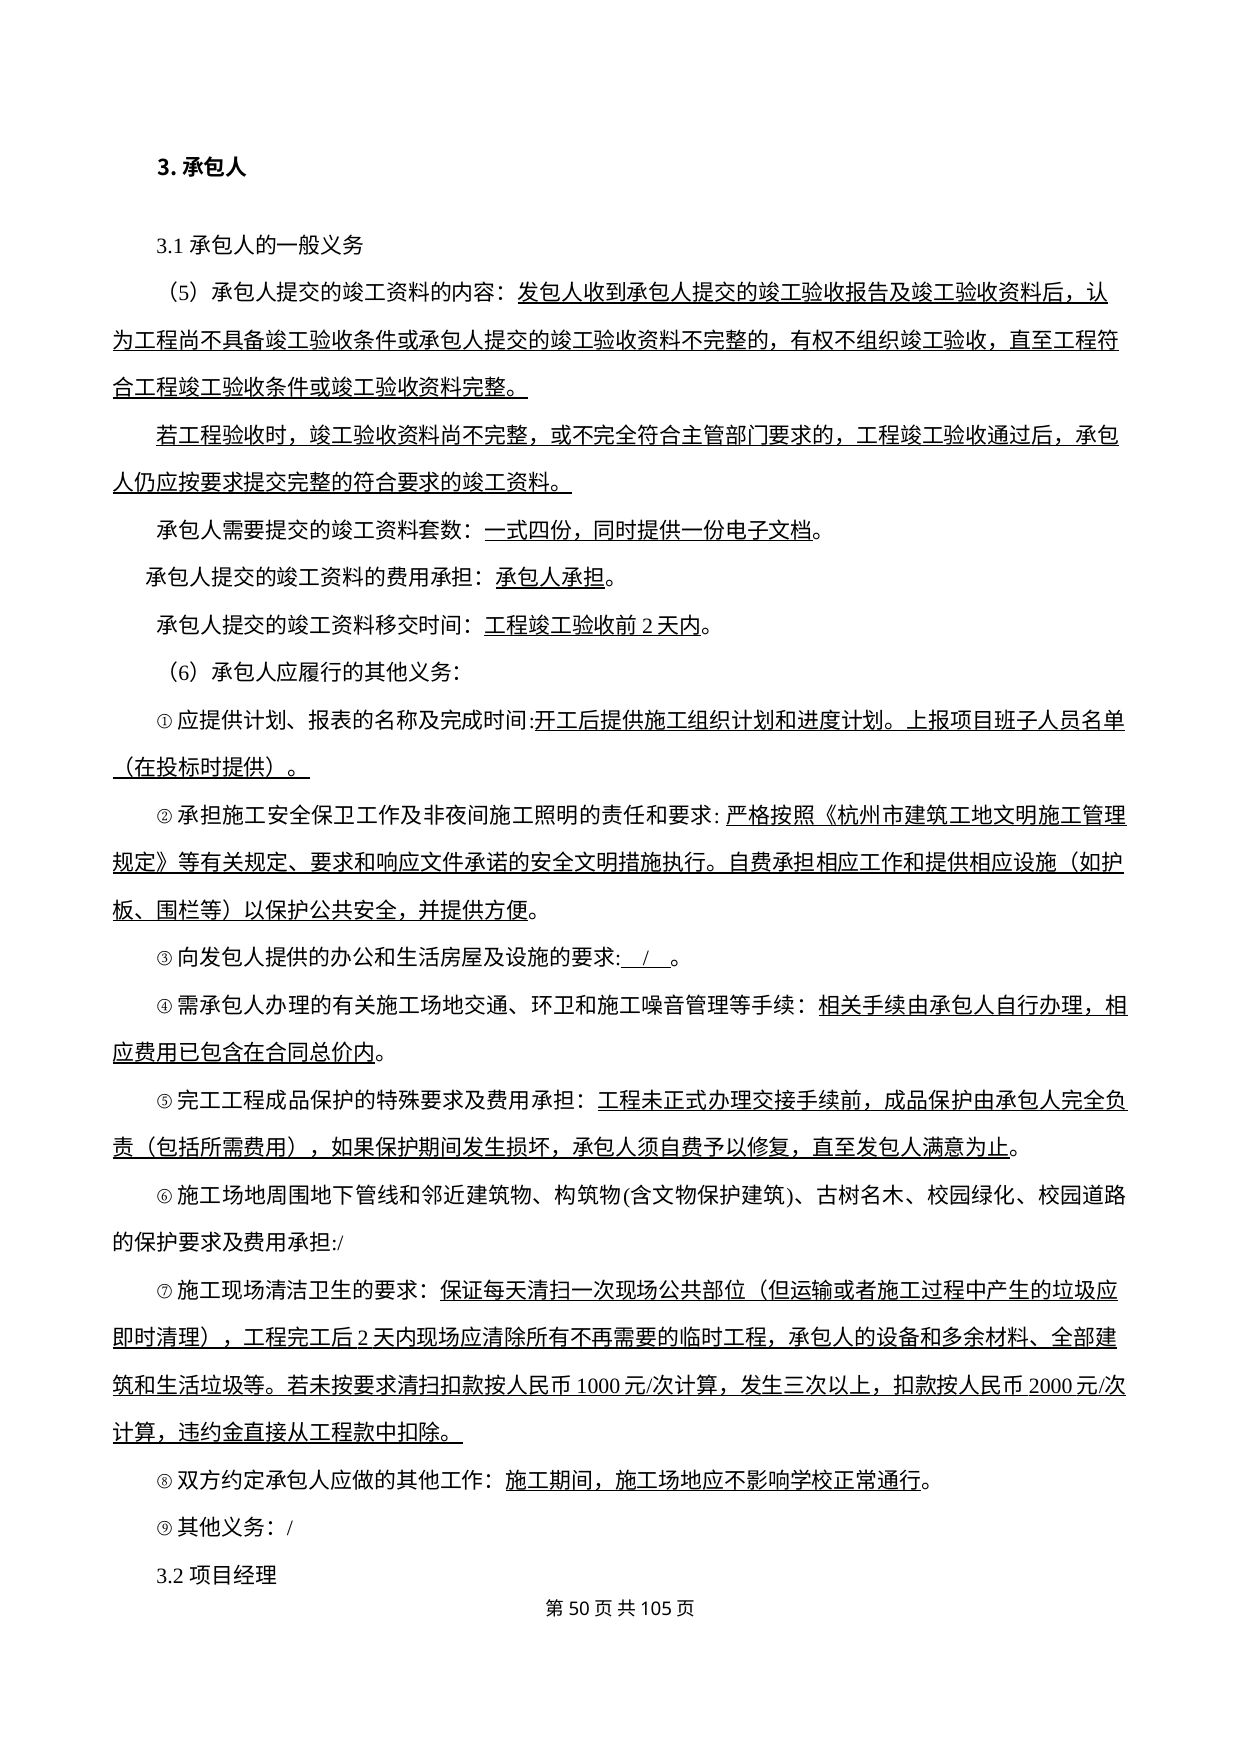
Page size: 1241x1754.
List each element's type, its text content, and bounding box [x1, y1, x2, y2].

text ④需承包人办理的有关施工场地交通、环卫和施工噪音管理等手续：相关手续由承包人自行办理，相应费用已包含在合同总价内。 [112, 988, 1128, 1067]
text ⑦施工现场清洁卫生的要求：保证每天清扫一次现场公共部位（但运输或者施工过程中产生的垃圾应即时清理），工程完工后2天内现场应清除所有不再需要的临时工程，承包人的设备和多余材料、全部建筑和生活垃圾等。若未按要求清扫扣款按人民币1000元/次计算，发生三次以上，扣款按人民币2000元/次计算，违约金直接从工程款中扣除。 [112, 1273, 1128, 1447]
text ⑥施工场地周围地下管线和邻近建筑物、构筑物(含文物保护建筑)、古树名木、校园绿化、校园道路的保护要求及费用承担:/ [112, 1178, 1128, 1257]
text ①应提供计划、报表的名称及完成时间:开工后提供施工组织计划和进度计划。上报项目班子人员名单（在投标时提供）。 [112, 703, 1128, 782]
text （6）承包人应履行的其他义务： [112, 655, 1128, 687]
text ②承担施工安全保卫工作及非夜间施工照明的责任和要求: 严格按照《杭州市建筑工地文明施工管理规定》等有关规定、要求和响应文件承诺的安全文明措施执行。自费承担相应工作和提供相应设施（如护板、围栏等）以保护公共安全，并提供方便。 [112, 798, 1128, 924]
text ⑨其他义务：/ [112, 1510, 1128, 1542]
text 承包人需要提交的竣工资料套数：一式四份，同时提供一份电子文档。 [112, 513, 1128, 544]
subtitle 3. 承包人 [157, 150, 1128, 182]
text 若工程验收时，竣工验收资料尚不完整，或不完全符合主管部门要求的，工程竣工验收通过后，承包人仍应按要求提交完整的符合要求的竣工资料。 [112, 418, 1128, 497]
text ⑤完工工程成品保护的特殊要求及费用承担：工程未正式办理交接手续前，成品保护由承包人完全负责（包括所需费用），如果保护期间发生损坏，承包人须自费予以修复，直至发包人满意为止。 [112, 1083, 1128, 1162]
text ③向发包人提供的办公和生活房屋及设施的要求: / 。 [112, 940, 1128, 972]
text 3.1 承包人的一般义务 [112, 228, 1128, 259]
text 承包人提交的竣工资料的费用承担：承包人承担。 [112, 560, 1128, 592]
text 3.2 项目经理 [112, 1558, 1128, 1589]
text 承包人提交的竣工资料移交时间：工程竣工验收前2天内。 [112, 608, 1128, 639]
text （5）承包人提交的竣工资料的内容：发包人收到承包人提交的竣工验收报告及竣工验收资料后，认为工程尚不具备竣工验收条件或承包人提交的竣工验收资料不完整的，有权不组织竣工验收，直至工程符合工程竣工验收条件或竣工验收资料完整。 [112, 275, 1128, 402]
text ⑧双方约定承包人应做的其他工作：施工期间，施工场地应不影响学校正常通行。 [112, 1463, 1128, 1494]
